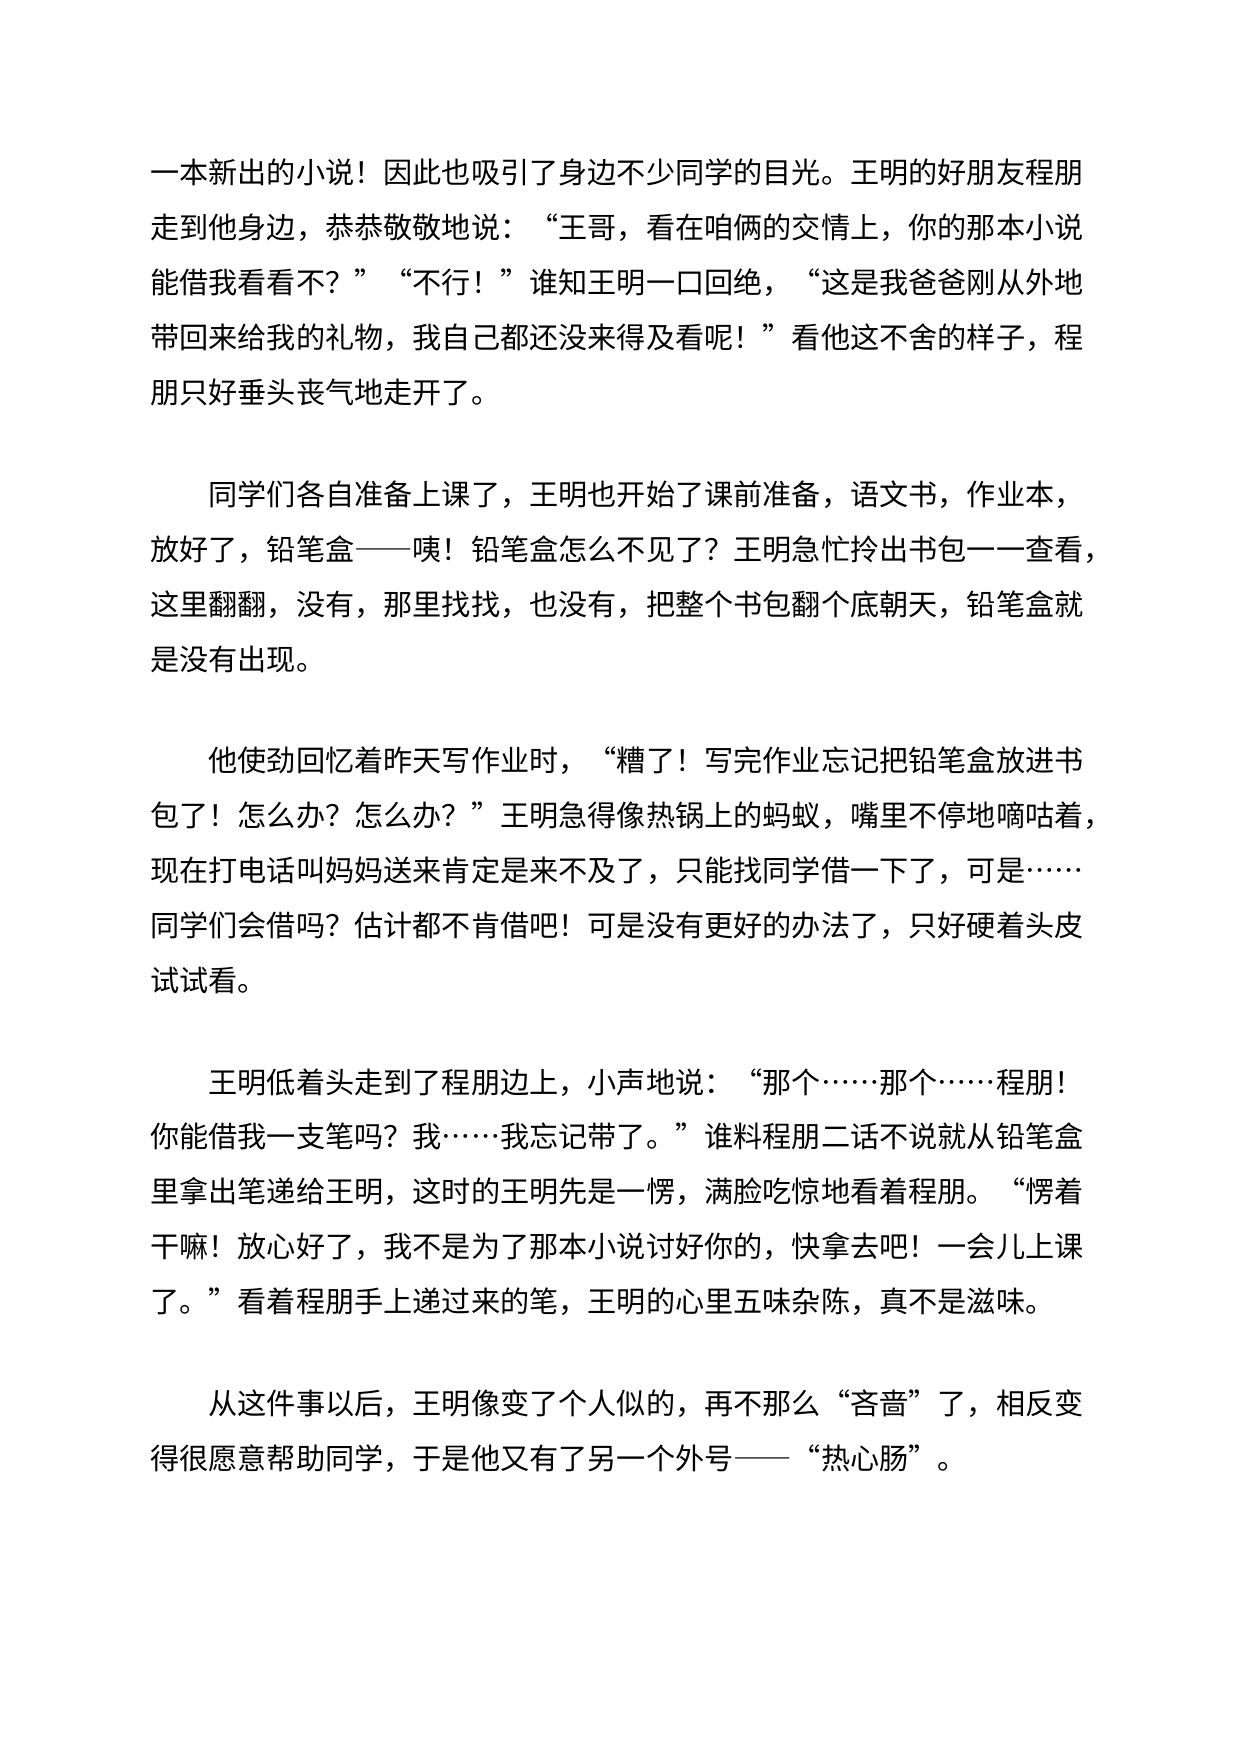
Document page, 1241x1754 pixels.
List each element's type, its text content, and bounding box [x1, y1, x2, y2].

text 从这件事以后，王明像变了个人似的，再不那么“吝啬”了，相反变得很愿意帮助同学，于是他又有了另一个外号——“热心肠”。 [150, 1381, 1090, 1478]
text 王明低着头走到了程朋边上，小声地说：“那个……那个……程朋！你能借我一支笔吗？我……我忘记带了。”谁料程朋二话不说就从铅笔盒里拿出笔递给王明，这时的王明先是一愣，满脸吃惊地看着程朋。“愣着干嘛！放心好了，我不是为了那本小说讨好你的，快拿去吧！一会儿上课了。”看着程朋手上递过来的笔，王明的心里五味杂陈，真不是滋味。 [150, 1059, 1090, 1321]
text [150, 150, 1090, 412]
text 他使劲回忆着昨天写作业时，“糟了！写完作业忘记把铅笔盒放进书包了！怎么办？怎么办？”王明急得像热锅上的蚂蚁，嘴里不停地嘀咕着，现在打电话叫妈妈送来肯定是来不及了，只能找同学借一下了，可是……同学们会借吗？估计都不肯借吧！可是没有更好的办法了，只好硬着头皮试试看。 [150, 738, 1090, 1000]
text 同学们各自准备上课了，王明也开始了课前准备，语文书，作业本，放好了，铅笔盒——咦！铅笔盒怎么不见了？王明急忙拎出书包一一查看，这里翻翻，没有，那里找找，也没有，把整个书包翻个底朝天，铅笔盒就是没有出现。 [150, 471, 1090, 678]
